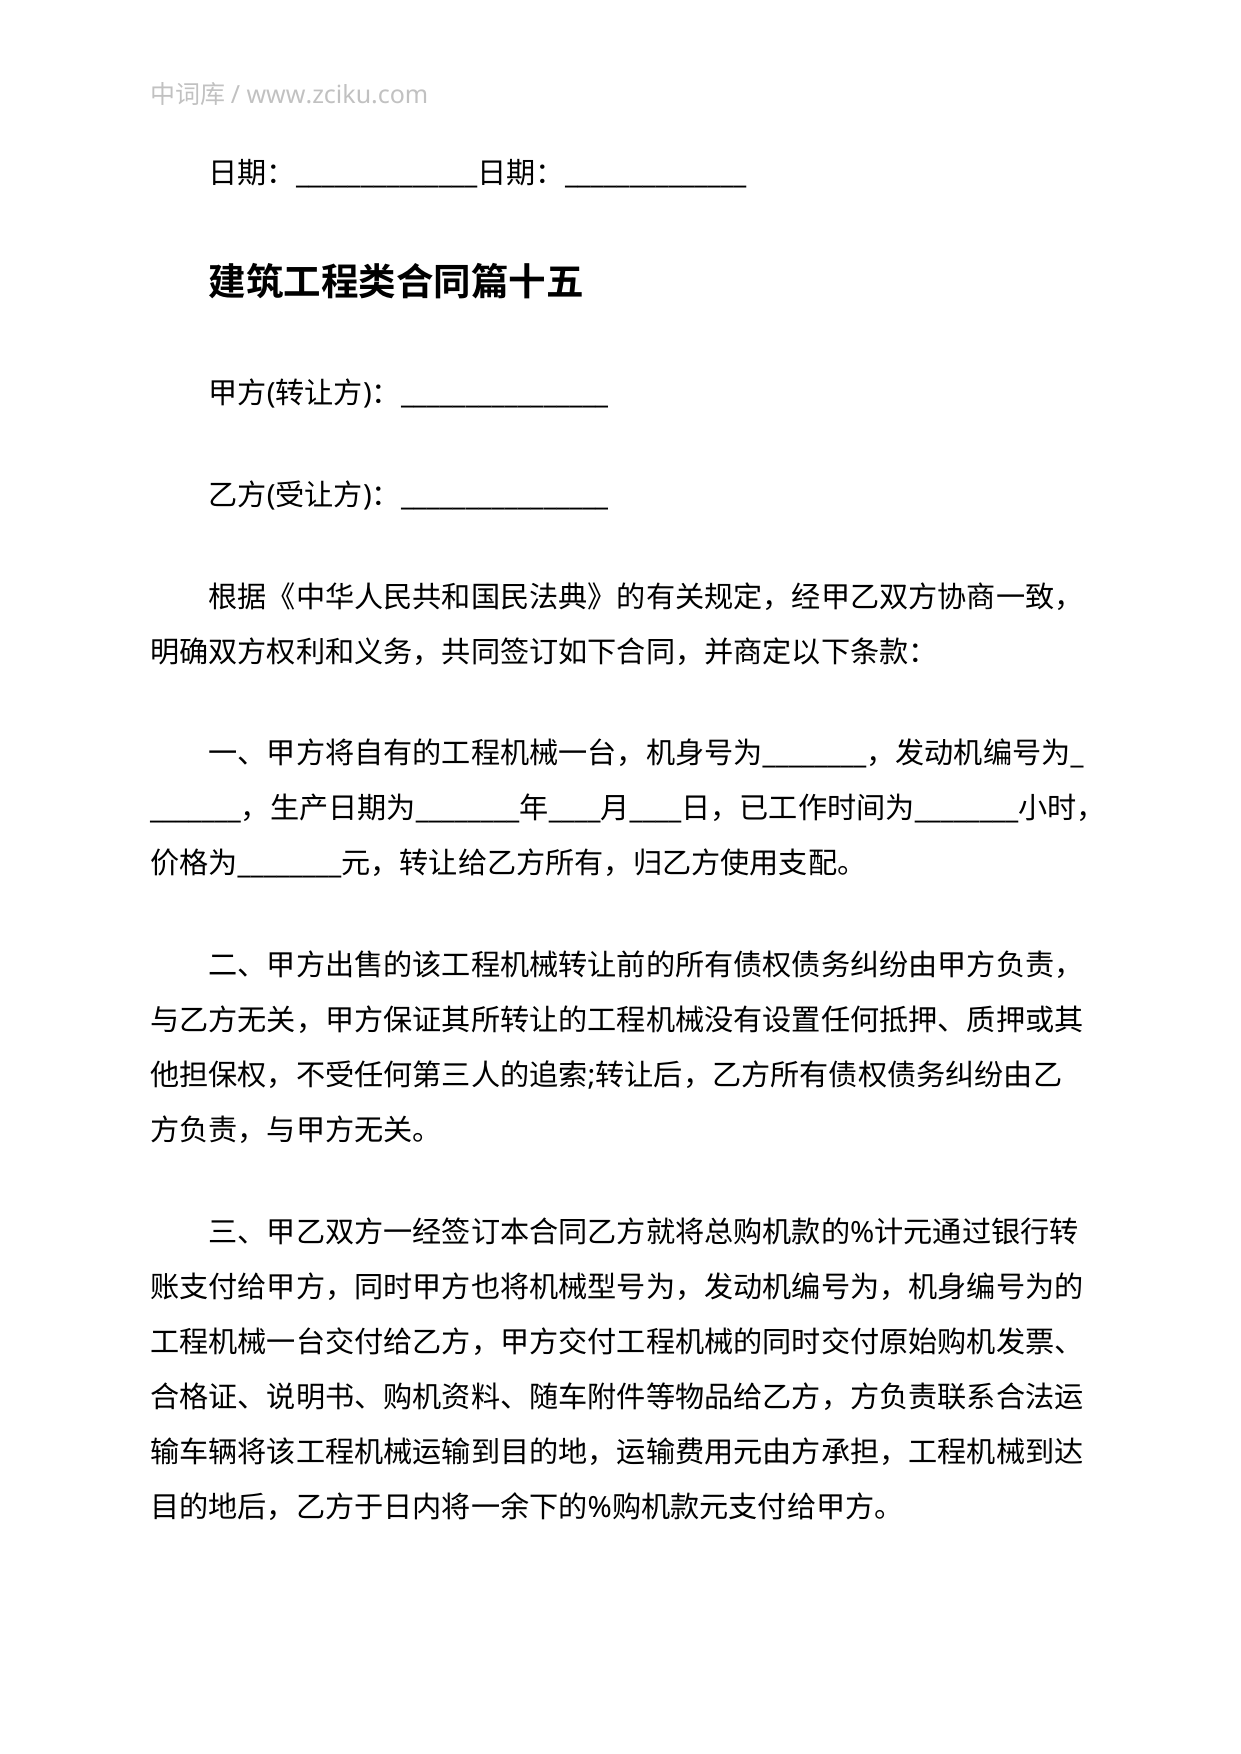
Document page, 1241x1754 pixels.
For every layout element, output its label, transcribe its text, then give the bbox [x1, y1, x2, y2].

text 一、甲方将自有的工程机械一台，机身号为________，发动机编号为________，生产日期为________年____月____日，已工作时间为________小时，价格为________元，转让给乙方所有，归乙方使用支配。 [150, 730, 1090, 882]
text 乙方(受让方)：________________ [150, 471, 1090, 514]
text 三、甲乙双方一经签订本合同乙方就将总购机款的%计元通过银行转账支付给甲方，同时甲方也将机械型号为，发动机编号为，机身编号为的工程机械一台交付给乙方，甲方交付工程机械的同时交付原始购机发票、合格证、说明书、购机资料、随车附件等物品给乙方，方负责联系合法运输车辆将该工程机械运输到目的地，运输费用元由方承担，工程机械到达目的地后，乙方于日内将一余下的%购机款元支付给甲方。 [150, 1208, 1090, 1526]
text 甲方(转让方)：________________ [150, 369, 1090, 412]
text 建筑工程类合同篇十五 [150, 252, 1090, 306]
text 根据《中华人民共和国民法典》的有关规定，经甲乙双方协商一致，明确双方权利和义务，共同签订如下合同，并商定以下条款： [150, 573, 1090, 671]
text 日期：______________日期：______________ [150, 150, 1090, 192]
text 二、甲方出售的该工程机械转让前的所有债权债务纠纷由甲方负责，与乙方无关，甲方保证其所转让的工程机械没有设置任何抵押、质押或其他担保权，不受任何第三人的追索;转让后，乙方所有债权债务纠纷由乙方负责，与甲方无关。 [150, 942, 1090, 1149]
